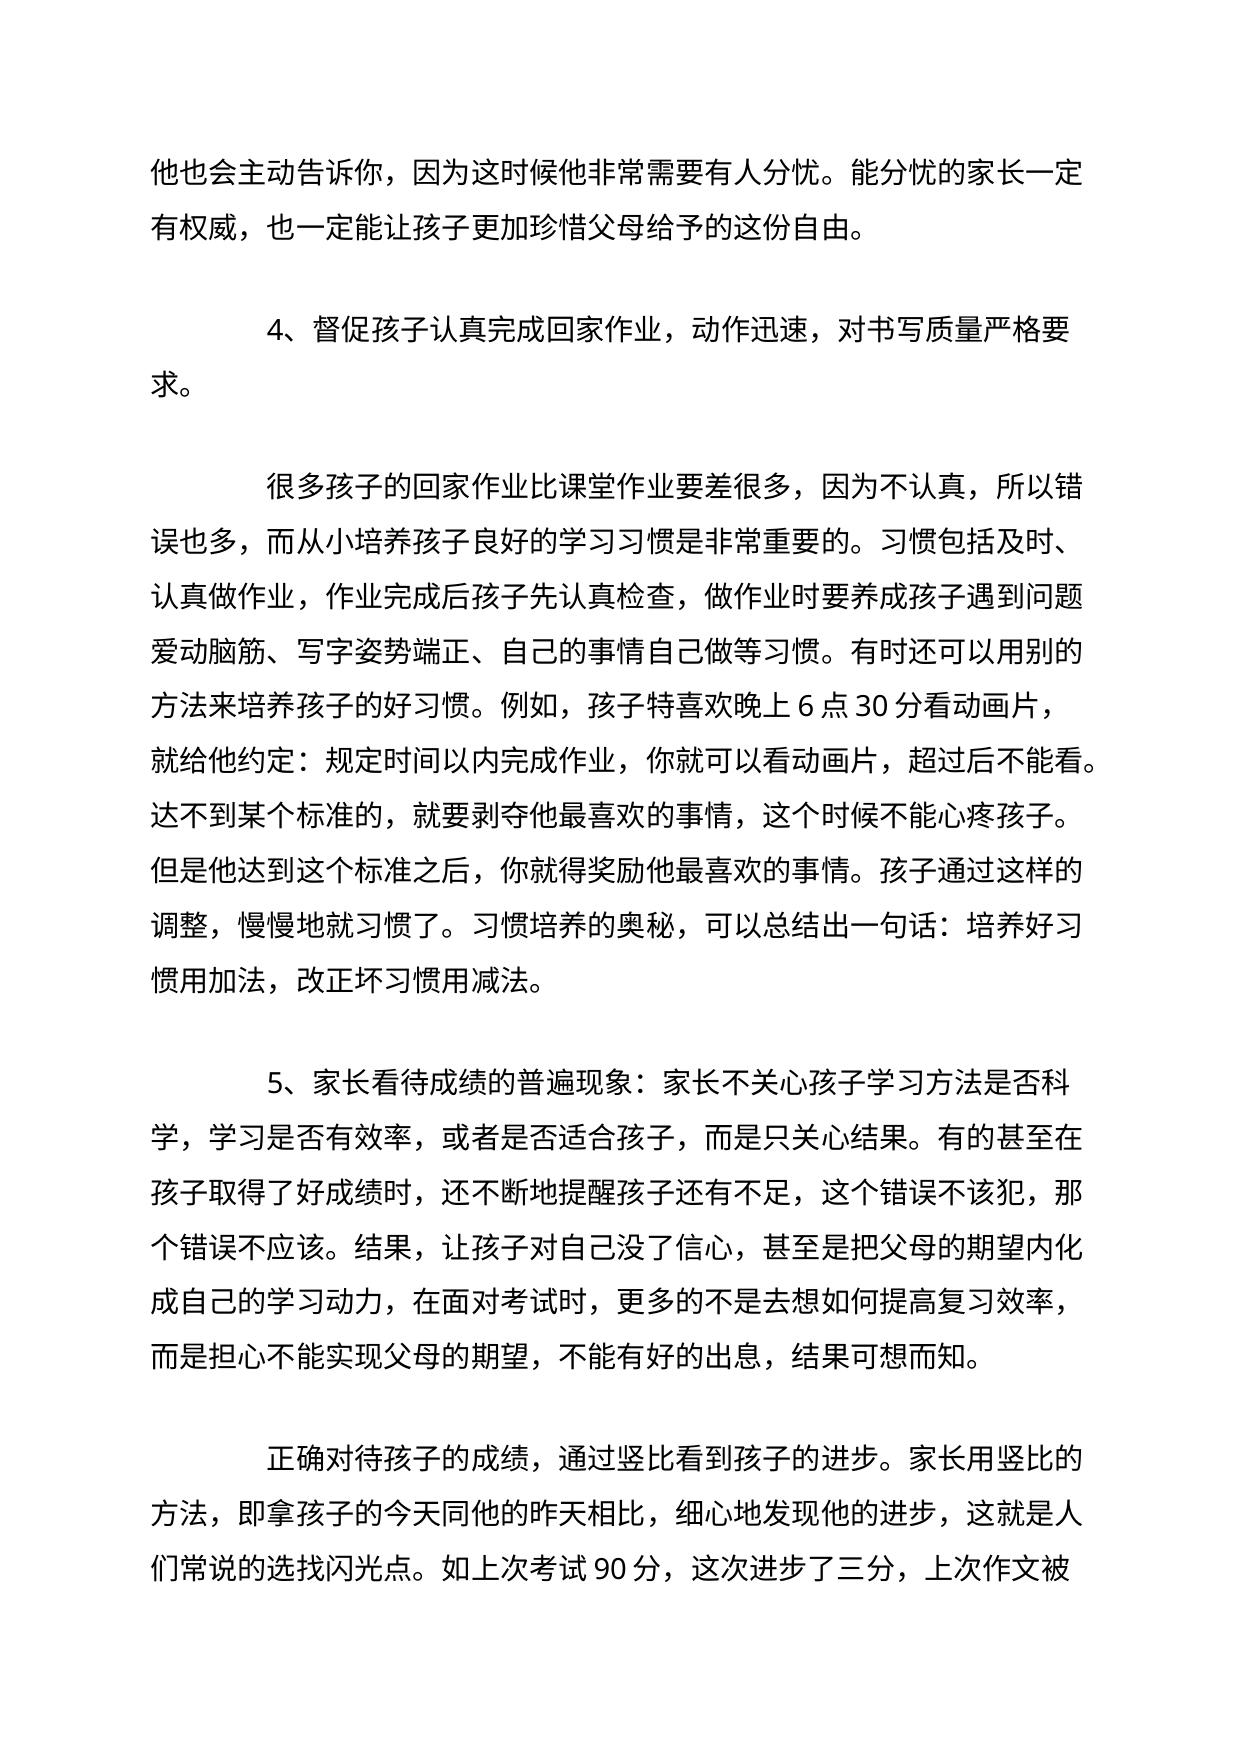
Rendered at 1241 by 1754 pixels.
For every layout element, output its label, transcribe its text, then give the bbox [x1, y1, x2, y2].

text 很多孩子的回家作业比课堂作业要差很多，因为不认真，所以错误也多，而从小培养孩子良好的学习习惯是非常重要的。习惯包括及时、认真做作业，作业完成后孩子先认真检查，做作业时要养成孩子遇到问题爱动脑筋、写字姿势端正、自己的事情自己做等习惯。有时还可以用别的方法来培养孩子的好习惯。例如，孩子特喜欢晚上6点30分看动画片，就给他约定：规定时间以内完成作业，你就可以看动画片，超过后不能看。达不到某个标准的，就要剥夺他最喜欢的事情，这个时候不能心疼孩子。但是他达到这个标准之后，你就得奖励他最喜欢的事情。孩子通过这样的调整，慢慢地就习惯了。习惯培养的奥秘，可以总结出一句话：培养好习惯用加法，改正坏习惯用减法。 [150, 463, 1090, 1000]
text 4、督促孩子认真完成回家作业，动作迅速，对书写质量严格要求。 [150, 307, 1090, 404]
text 5、家长看待成绩的普遍现象：家长不关心孩子学习方法是否科学，学习是否有效率，或者是否适合孩子，而是只关心结果。有的甚至在孩子取得了好成绩时，还不断地提醒孩子还有不足，这个错误不该犯，那个错误不应该。结果，让孩子对自己没了信心，甚至是把父母的期望内化成自己的学习动力，在面对考试时，更多的不是去想如何提高复习效率，而是担心不能实现父母的期望，不能有好的出息，结果可想而知。 [150, 1059, 1090, 1376]
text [150, 1436, 1090, 1588]
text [150, 150, 1090, 247]
